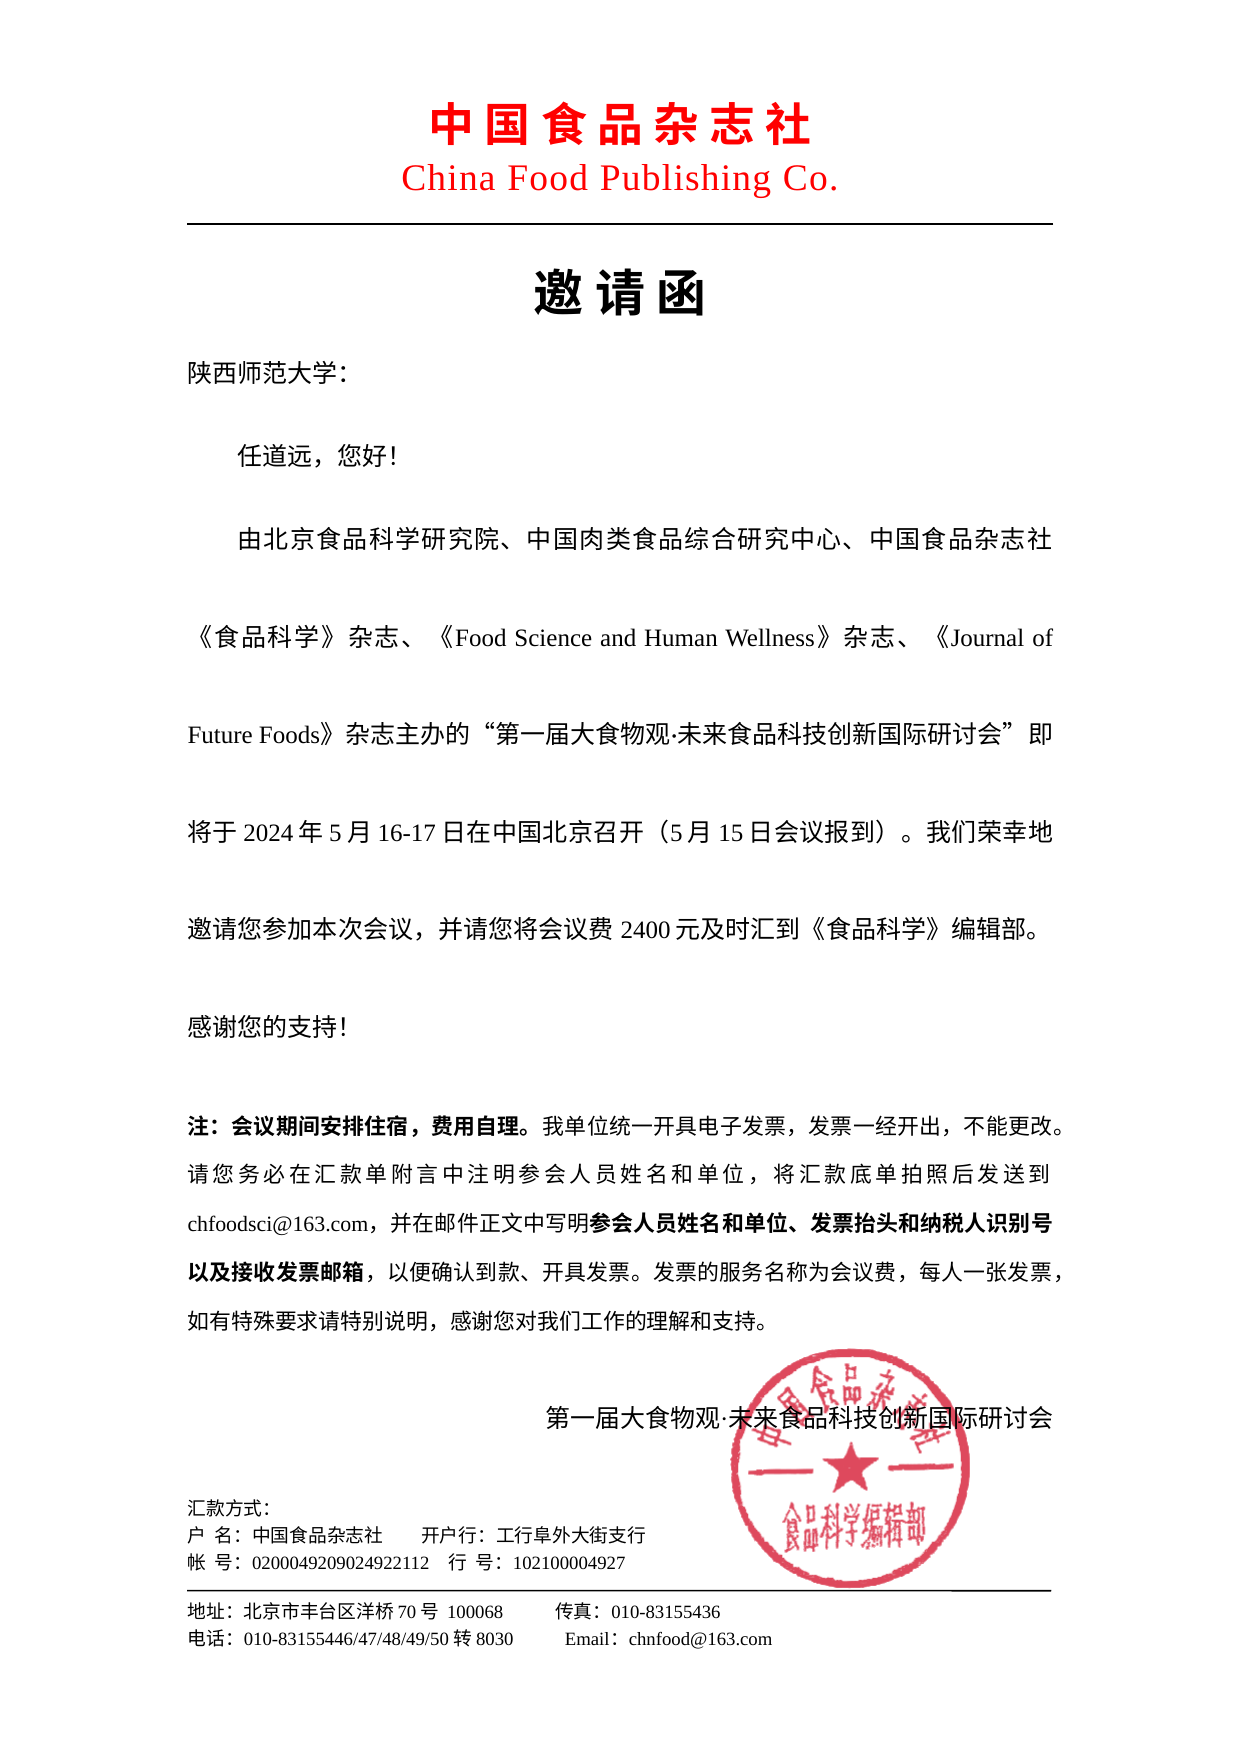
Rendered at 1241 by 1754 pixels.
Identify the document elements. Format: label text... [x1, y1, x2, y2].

text 第一届大食物观·未来食品科技创新国际研讨会 [187, 1384, 1053, 1449]
picture [644, 1336, 1053, 1384]
text 陕西师范大学： [187, 339, 1053, 404]
picture [644, 1449, 1053, 1644]
text 任道远，您好！ [187, 422, 1053, 487]
text 注：会议期间安排住宿，费用自理。我单位统一开具电子发票，发票一经开出，不能更改。请您务必在汇款单附言中注明参会人员姓名和单位，将汇款底单拍照后发送到chfoodsci@163.com，并在邮件正文中写明参会人员姓名和单位、发票抬头和纳税人识别号以及接收发票邮箱，以便确认到款、开具发票。发票的服务名称为会议费，每人一张发票，如有特殊要求请特别说明，感谢您对我们工作的理解和支持。 [187, 1108, 1053, 1336]
text 由北京食品科学研究院、中国肉类食品综合研究中心、中国食品杂志社《食品科学》杂志、《Food Science and Human Wellness》杂志、《Journal of Future Foods》杂志主办的“第一届大食物观·未来食品科技创新国际研讨会”即将于2024年5月16-17日在中国北京召开（5月15日会议报到）。我们荣幸地邀请您参加本次会议，并请您将会议费2400元及时汇到《食品科学》编辑部。感谢您的支持！ [187, 505, 1053, 1058]
text 邀 请 函 [187, 241, 1053, 339]
